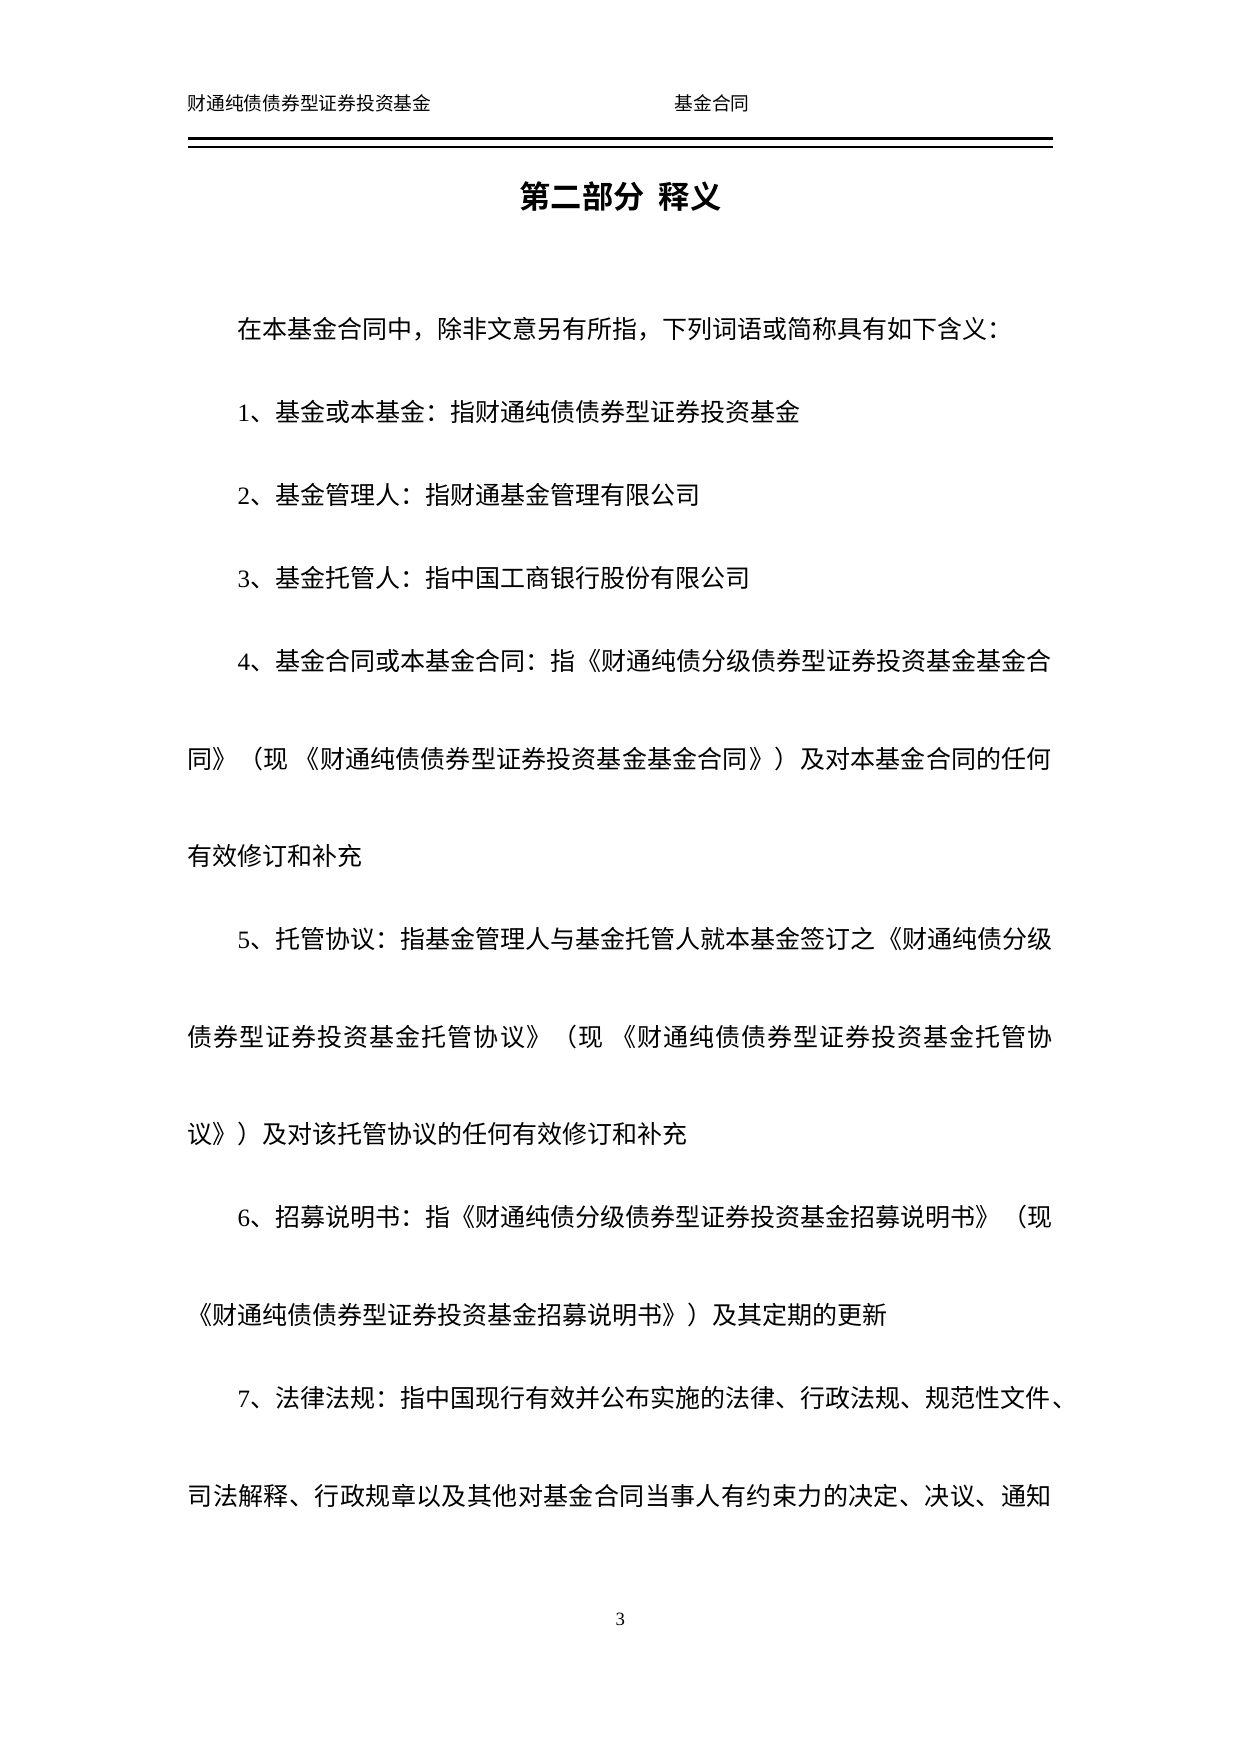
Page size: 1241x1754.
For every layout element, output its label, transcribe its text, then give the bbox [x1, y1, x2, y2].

text 3、基金托管人：指中国工商银行股份有限公司 [187, 544, 1053, 609]
text 在本基金合同中，除非文意另有所指，下列词语或简称具有如下含义： [187, 295, 1053, 360]
text 1、基金或本基金：指财通纯债债券型证券投资基金 [187, 378, 1053, 443]
text 6、招募说明书：指《财通纯债分级债券型证券投资基金招募说明书》（现 《财通纯债债券型证券投资基金招募说明书》）及其定期的更新 [187, 1183, 1053, 1346]
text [187, 1364, 1053, 1527]
text 5、托管协议：指基金管理人与基金托管人就本基金签订之《财通纯债分级债券型证券投资基金托管协议》（现 《财通纯债债券型证券投资基金托管协议》）及对该托管协议的任何有效修订和补充 [187, 905, 1053, 1165]
text 2、基金管理人：指财通基金管理有限公司 [187, 461, 1053, 526]
text 4、基金合同或本基金合同：指《财通纯债分级债券型证券投资基金基金合同》（现 《财通纯债债券型证券投资基金基金合同》）及对本基金合同的任何有效修订和补充 [187, 627, 1053, 887]
subtitle 第二部分 释义 [187, 162, 1053, 227]
